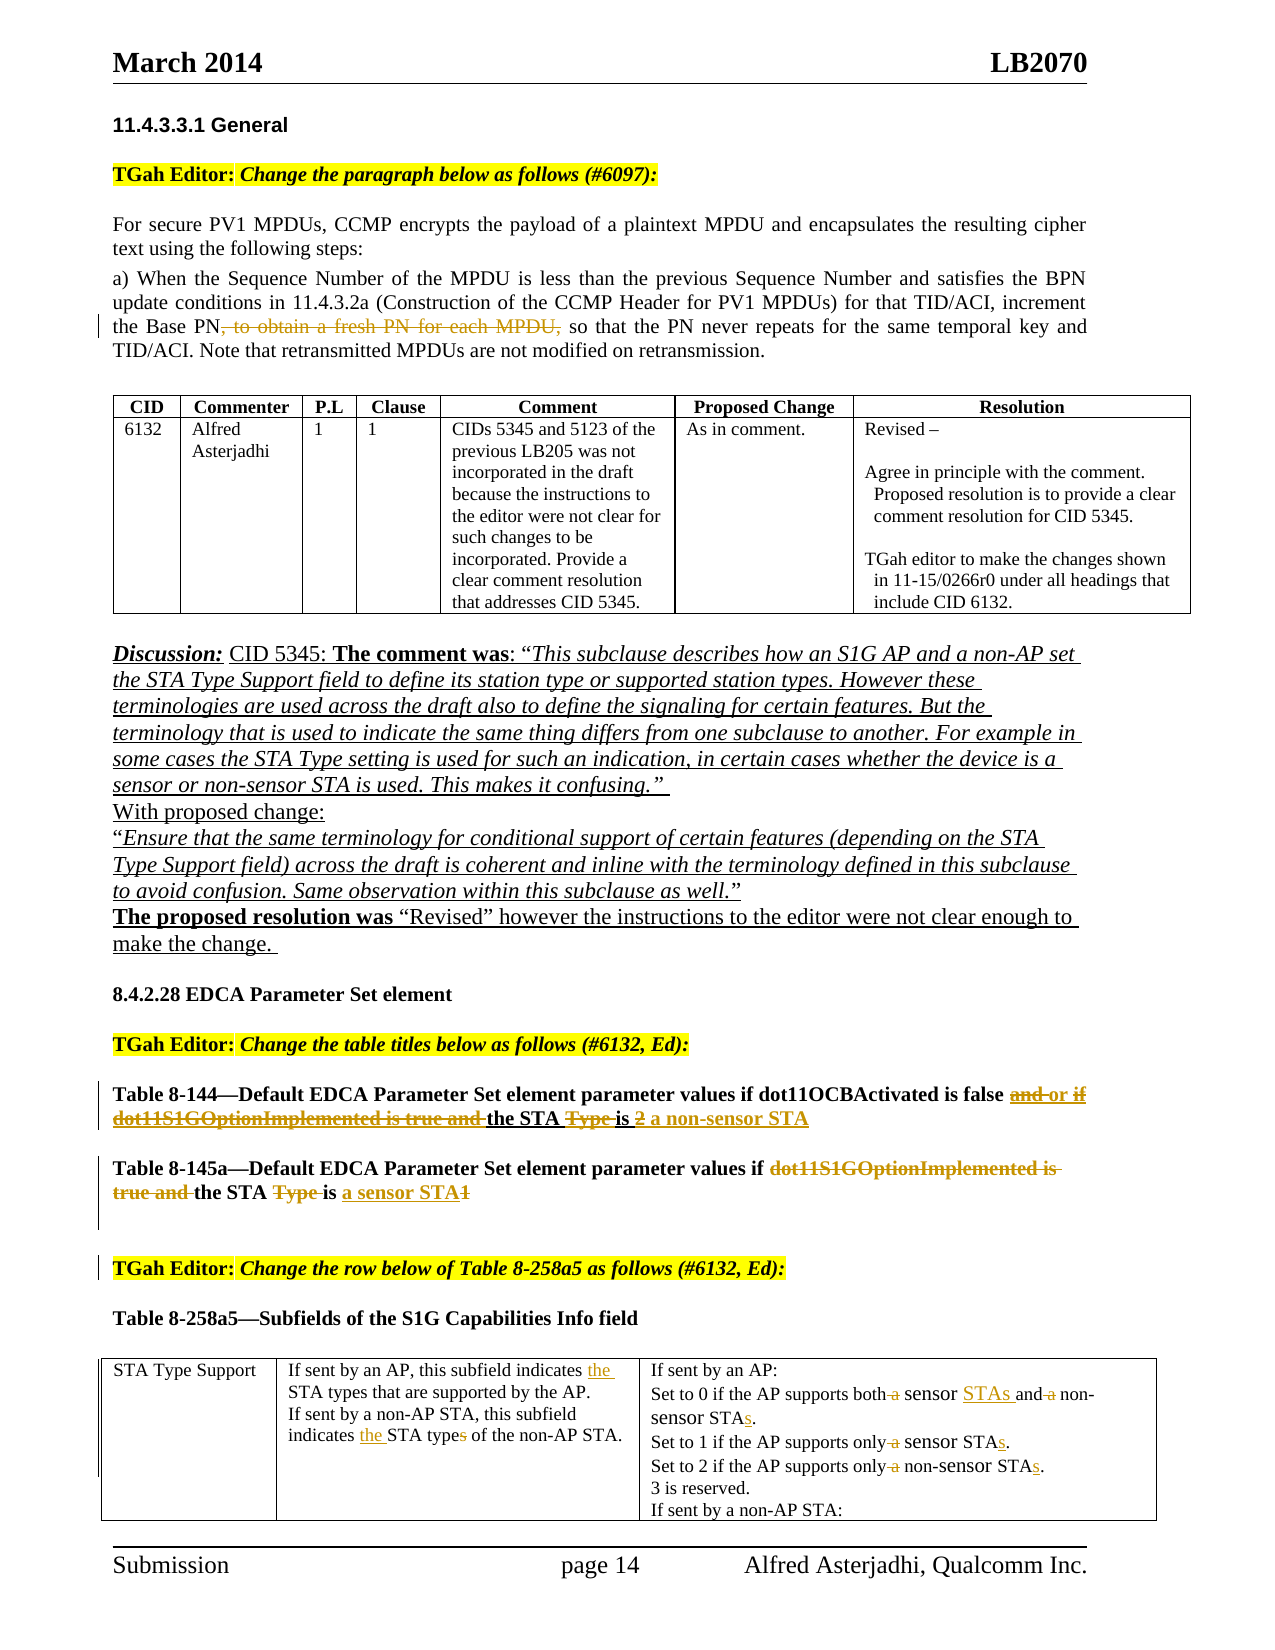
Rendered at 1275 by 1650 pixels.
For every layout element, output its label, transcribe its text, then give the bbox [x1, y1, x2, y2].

table_cell 1 [303, 418, 356, 612]
table_cell 6132 [114, 418, 180, 612]
table_header Comment [441, 396, 674, 417]
text Table 8-145a—Default EDCA Parameter Set element parameter values if the STA is [112, 1156, 1087, 1204]
table_cell Alfred Asterjadhi [181, 418, 302, 612]
text “Ensure that the same terminology for conditional support of certain features (depending on the STA Type Support field) across the draft is coherent and inline with the terminology defined in this subclause to avoid confusion. Same observation within this subclause as well.” [112, 824, 1087, 903]
text TGah Editor: Change the table titles below as follows (#6132, Ed): [112, 1031, 1087, 1056]
text Table 8-258a5—Subfields of the S1G Capabilities Info field [112, 1305, 1087, 1329]
text The proposed resolution was “Revised” however the instructions to the editor were not clear enough to make the change. [112, 903, 1087, 956]
table_header P.L [303, 396, 356, 417]
text 8.4.2.28 EDCA Parameter Set element [112, 982, 1087, 1006]
text For secure PV1 MPDUs, CCMP encrypts the payload of a plaintext MPDU and encapsulates the resulting cipher text using the following steps: [112, 211, 1087, 259]
table_cell CIDs 5345 and 5123 of the previous LB205 was not incorporated in the draft because the instructions to the editor were not clear for such changes to be incorporated. Provide a clear comment resolution that addresses CID 5345. [441, 418, 674, 612]
text Discussion: CID 5345: The comment was: “This subclause describes how an S1G AP and a non-AP set the STA Type Support field to define its station type or supported station types. However these terminologies are used across the draft also to define the signaling for certain features. But the terminology that is used to indicate the same thing differs from one subclause to another. For example in some cases the STA Type setting is used for such an indication, in certain cases whether the device is a sensor or non-sensor STA is used. This makes it confusing.” [112, 640, 1087, 798]
table_header Commenter [181, 396, 302, 417]
table_cell 1 [357, 418, 440, 612]
table_header STA Type Support [102, 1359, 276, 1520]
table_header Clause [357, 396, 440, 417]
text Table 8-144—Default EDCA Parameter Set element parameter values if dot11OCBActivated is false the STA is [112, 1081, 1087, 1129]
table_header Proposed Change [676, 396, 853, 417]
table_header Resolution [854, 396, 1190, 417]
table_cell Revised – Agree in principle with the comment. Proposed resolution is to provide a clear comment resolution for CID 5345. TGah editor to make the changes shown in 11-15/0266r0 under all headings that include CID 6132. [854, 418, 1190, 612]
table_cell As in comment. [676, 418, 853, 612]
text TGah Editor: Change the row below of Table 8-258a5 as follows (#6132, Ed): [112, 1255, 1087, 1280]
text TGah Editor: Change the paragraph below as follows (#6097): [112, 161, 1087, 186]
table_header CID [114, 396, 180, 417]
text With proposed change: [112, 798, 1087, 824]
text a) When the Sequence Number of the MPDU is less than the previous Sequence Number and satisfies the BPN update conditions in 11.4.3.2a (Construction of the CCMP Header for PV1 MPDUs) for that TID/ACI, increment the Base PN so that the PN never repeats for the same temporal key and TID/ACI. Note that retransmitted MPDUs are not modified on retransmission. [112, 266, 1087, 362]
text 11.4.3.3.1 General [112, 112, 1087, 136]
